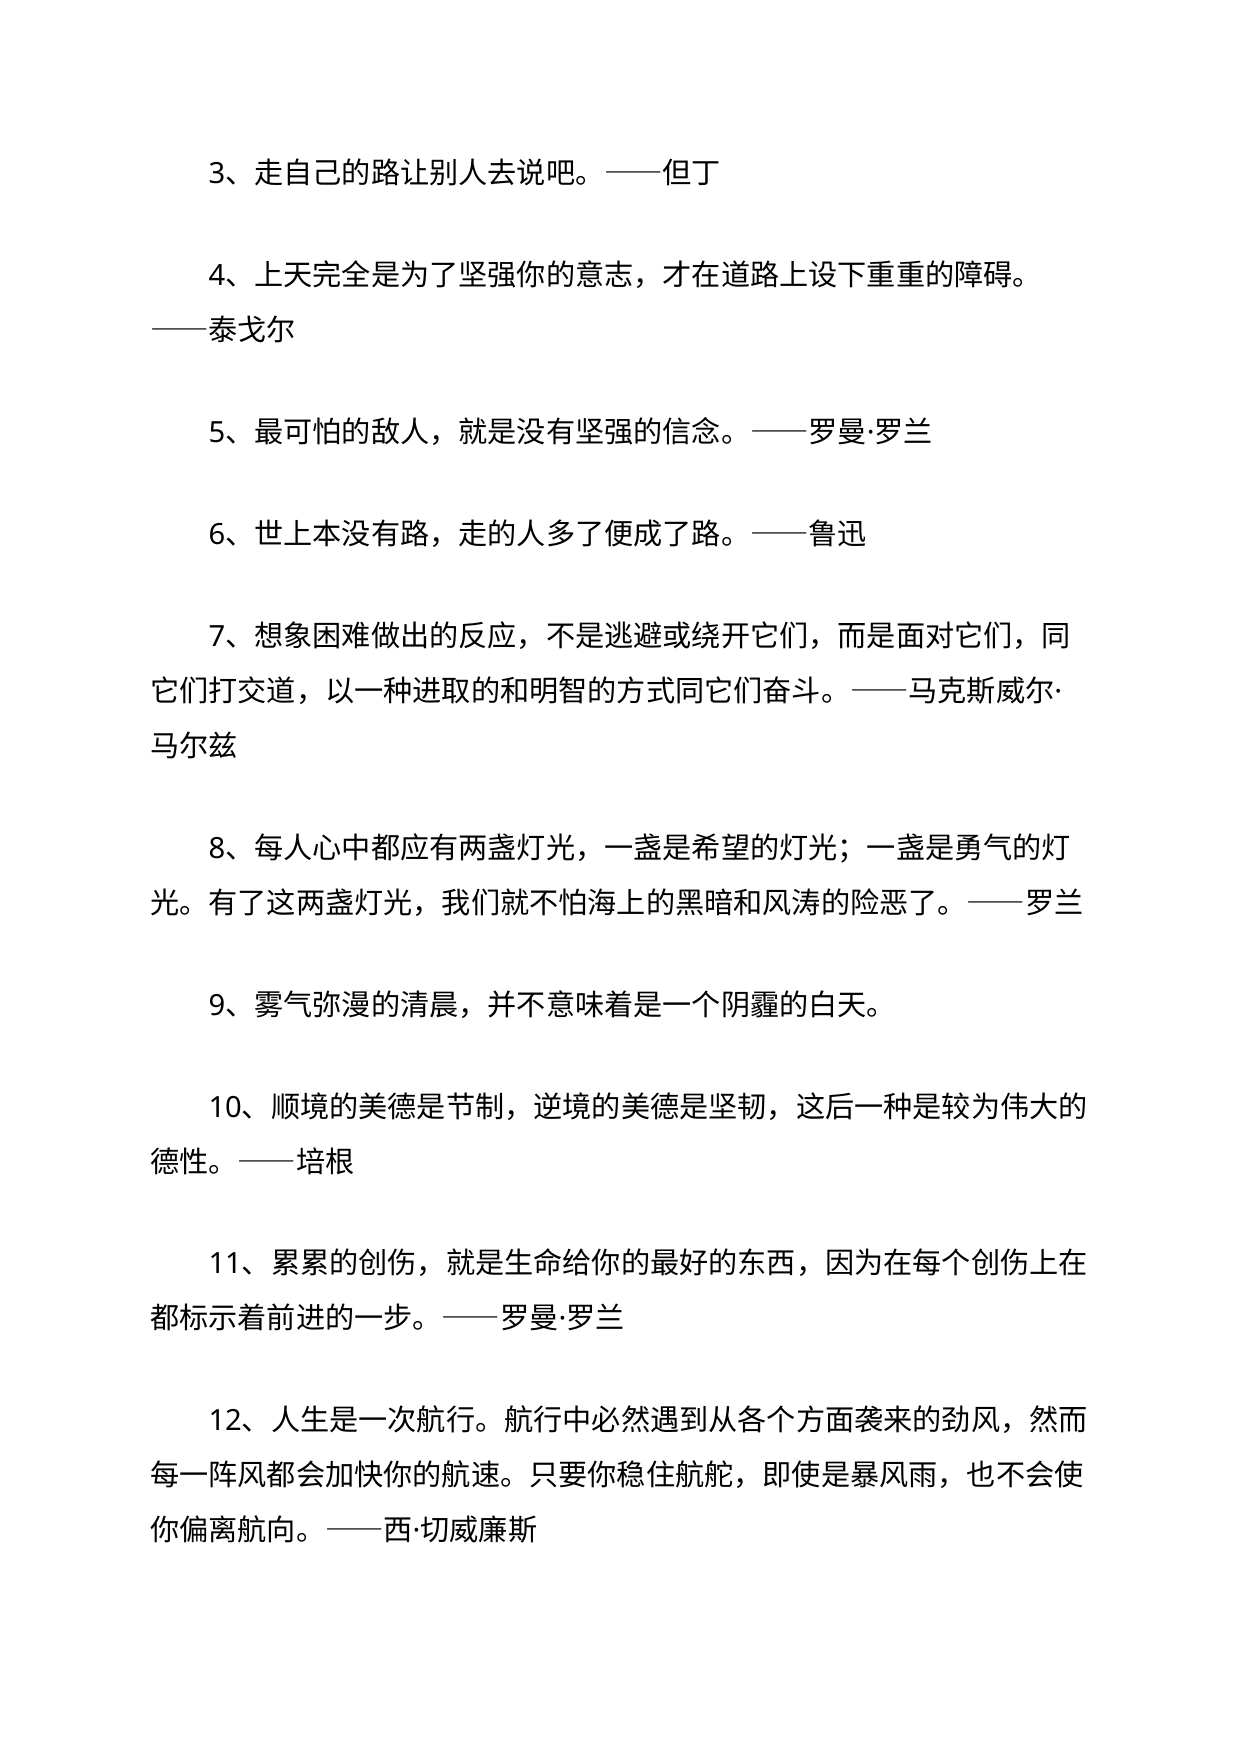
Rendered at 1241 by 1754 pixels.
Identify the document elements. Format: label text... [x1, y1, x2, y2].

text 4、上天完全是为了坚强你的意志，才在道路上设下重重的障碍。——泰戈尔 [150, 252, 1090, 349]
text 7、想象困难做出的反应，不是逃避或绕开它们，而是面对它们，同它们打交道，以一种进取的和明智的方式同它们奋斗。——马克斯威尔·马尔兹 [150, 613, 1090, 765]
text 10、顺境的美德是节制，逆境的美德是坚韧，这后一种是较为伟大的德性。——培根 [150, 1083, 1090, 1181]
text 3、走自己的路让别人去说吧。——但丁 [150, 150, 1090, 192]
text 8、每人心中都应有两盏灯光，一盏是希望的灯光；一盏是勇气的灯光。有了这两盏灯光，我们就不怕海上的黑暗和风涛的险恶了。——罗兰 [150, 824, 1090, 922]
text 5、最可怕的敌人，就是没有坚强的信念。——罗曼·罗兰 [150, 409, 1090, 451]
text 9、雾气弥漫的清晨，并不意味着是一个阴霾的白天。 [150, 981, 1090, 1024]
text 12、人生是一次航行。航行中必然遇到从各个方面袭来的劲风，然而每一阵风都会加快你的航速。只要你稳住航舵，即使是暴风雨，也不会使你偏离航向。——西·切威廉斯 [150, 1397, 1090, 1549]
text 11、累累的创伤，就是生命给你的最好的东西，因为在每个创伤上在都标示着前进的一步。——罗曼·罗兰 [150, 1240, 1090, 1337]
text 6、世上本没有路，走的人多了便成了路。——鲁迅 [150, 511, 1090, 553]
